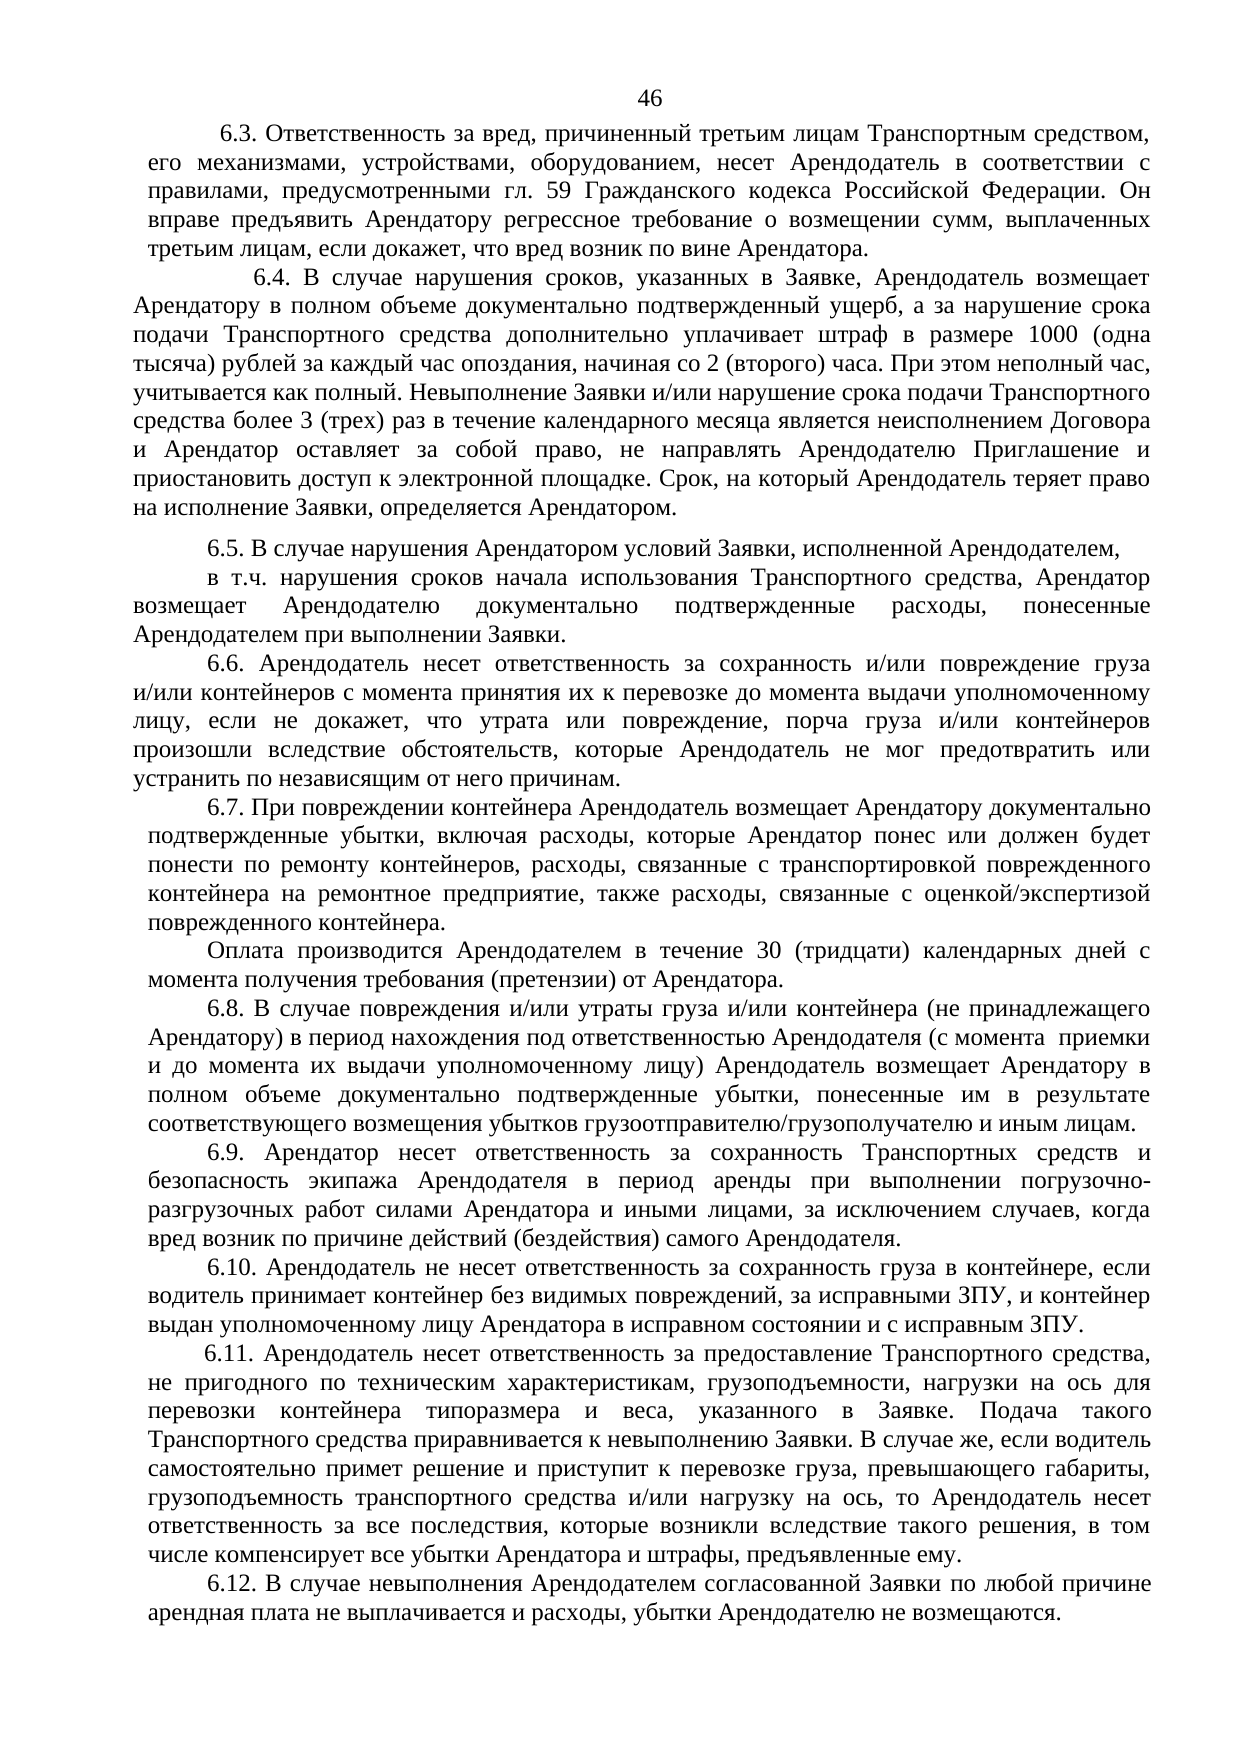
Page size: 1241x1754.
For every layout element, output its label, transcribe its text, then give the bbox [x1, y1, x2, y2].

text в т.ч. нарушения сроков начала использования Транспортного средства, Арендатор возмещает Арендодателю документально подтвержденные расходы, понесенные Арендодателем при выполнении Заявки. [133, 562, 1152, 648]
text 6.3. Ответственность за вред, причиненный третьим лицам Транспортным средством, его механизмами, устройствами, оборудованием, несет Арендодатель в соответствии с правилами, предусмотренными гл. 59 Гражданского кодекса Российской Федерации. Он вправе предъявить Арендатору регрессное требование о возмещении сумм, выплаченных третьим лицам, если докажет, что вред возник по вине Арендатора. [148, 118, 1152, 262]
text 6.5. В случае нарушения Арендатором условий Заявки, исполненной Арендодателем, [133, 533, 1152, 562]
text Оплата производится Арендодателем в течение 30 (тридцати) календарных дней с момента получения требования (претензии) от Арендатора. [148, 936, 1152, 993]
text 6.8. В случае повреждения и/или утраты груза и/или контейнера (не принадлежащего Арендатору) в период нахождения под ответственностью Арендодателя (с момента приемки и до момента их выдачи уполномоченному лицу) Арендодатель возмещает Арендатору в полном объеме документально подтвержденные убытки, понесенные им в результате соответствующего возмещения убытков грузоотправителю/грузополучателю и иным лицам. [148, 993, 1152, 1137]
text 6.6. Арендодатель несет ответственность за сохранность и/или повреждение груза и/или контейнеров с момента принятия их к перевозке до момента выдачи уполномоченному лицу, если не докажет, что утрата или повреждение, порча груза и/или контейнеров произошли вследствие обстоятельств, которые Арендодатель не мог предотвратить или устранить по независящим от него причинам. [133, 648, 1152, 792]
text 6.9. Арендатор несет ответственность за сохранность Транспортных средств и безопасность экипажа Арендодателя в период аренды при выполнении погрузочно-разгрузочных работ силами Арендатора и иными лицами, за исключением случаев, когда вред возник по причине действий (бездействия) самого Арендодателя. [148, 1137, 1152, 1252]
text 6.11. Арендодатель несет ответственность за предоставление Транспортного средства, не пригодного по техническим характеристикам, грузоподъемности, нагрузки на ось для перевозки контейнера типоразмера и веса, указанного в Заявке. Подача такого Транспортного средства приравнивается к невыполнению Заявки. В случае же, если водитель самостоятельно примет решение и приступит к перевозке груза, превышающего габариты, грузоподъемность транспортного средства и/или нагрузку на ось, то Арендодатель несет ответственность за все последствия, которые возникли вследствие такого решения, в том числе компенсирует все убытки Арендатора и штрафы, предъявленные ему. [148, 1338, 1152, 1568]
text 6.10. Арендодатель не несет ответственность за сохранность груза в контейнере, если водитель принимает контейнер без видимых повреждений, за исправными ЗПУ, и контейнер выдан уполномоченному лицу Арендатора в исправном состоянии и с исправным ЗПУ. [148, 1252, 1152, 1338]
text 6.7. При повреждении контейнера Арендодатель возмещает Арендатору документально подтвержденные убытки, включая расходы, которые Арендатор понес или должен будет понести по ремонту контейнеров, расходы, связанные с транспортировкой поврежденного контейнера на ремонтное предприятие, также расходы, связанные с оценкой/экспертизой поврежденного контейнера. [148, 792, 1152, 936]
text 6.12. В случае невыполнения Арендодателем согласованной Заявки по любой причине арендная плата не выплачивается и расходы, убытки Арендодателю не возмещаются. [148, 1568, 1152, 1626]
text 6.4. В случае нарушения сроков, указанных в Заявке, Арендодатель возмещает Арендатору в полном объеме документально подтвержденный ущерб, а за нарушение срока подачи Транспортного средства дополнительно уплачивает штраф в размере 1000 (одна тысяча) рублей за каждый час опоздания, начиная со 2 (второго) часа. При этом неполный час, учитывается как полный. Невыполнение Заявки и/или нарушение срока подачи Транспортного средства более 3 (трех) раз в течение календарного месяца является неисполнением Договора и Арендатор оставляет за собой право, не направлять Арендодателю Приглашение и приостановить доступ к электронной площадке. Срок, на который Арендодатель теряет право на исполнение Заявки, определяется Арендатором. [118, 262, 1152, 521]
